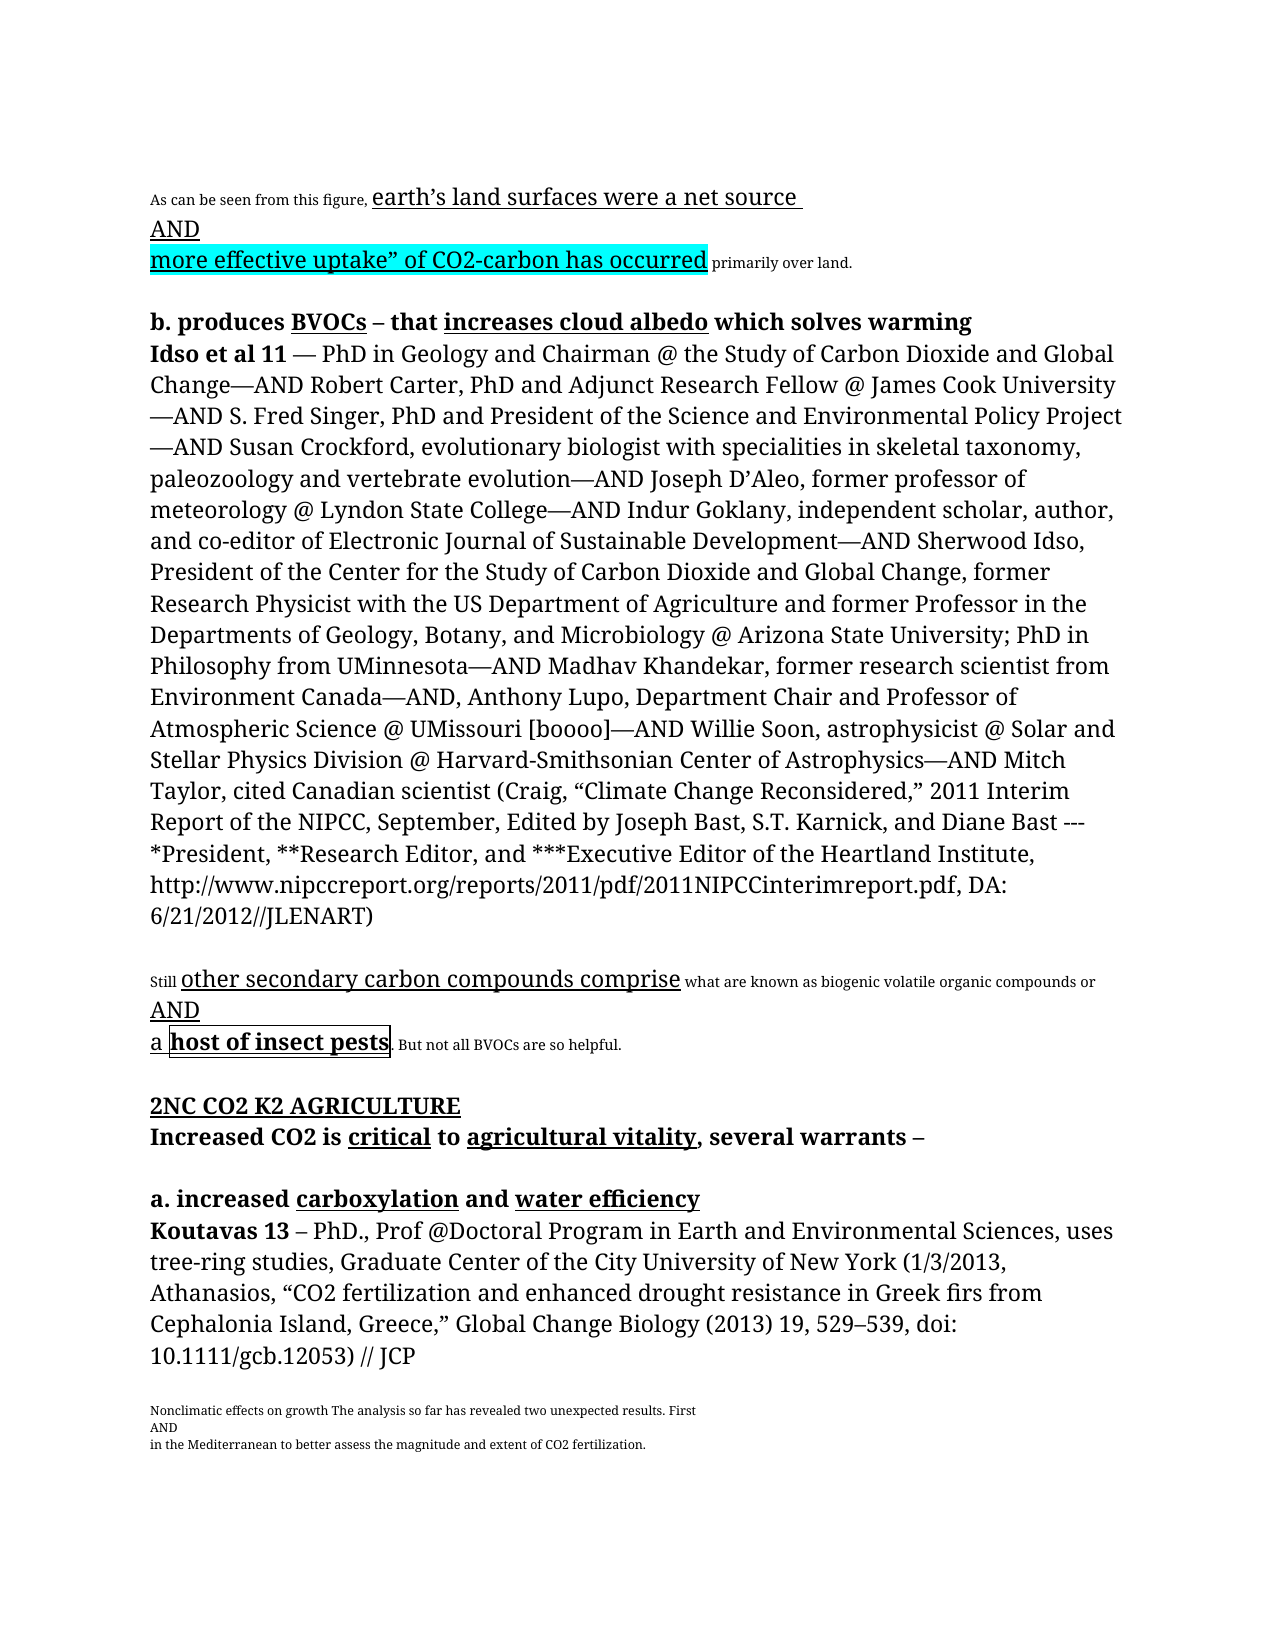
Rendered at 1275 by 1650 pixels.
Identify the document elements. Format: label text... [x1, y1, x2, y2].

text Nonclimatic effects on growth The analysis so far has revealed two unexpected results. First [150, 1402, 1125, 1419]
text AND [150, 1419, 1125, 1436]
text b. produces BVOCs – that increases cloud albedo which solves warming [150, 306, 1125, 337]
text more effective uptake” of CO2-carbon has occurred primarily over land. [708, 244, 1125, 275]
text AND [150, 212, 1125, 244]
text a host of insect pests. But not all BVOCs are so helpful. [391, 1025, 1125, 1058]
text Still other secondary carbon compounds comprise what are known as biogenic volatile organic compounds or [150, 962, 1125, 994]
text in the Mediterranean to better assess the magnitude and extent of CO2 fertilization. [150, 1436, 1125, 1453]
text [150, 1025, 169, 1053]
text a host of insect pests. But not all BVOCs are so helpful. [170, 1026, 389, 1053]
text a. increased carboxylation and water efficiency [150, 1183, 1125, 1214]
text Idso et al 11 — PhD in Geology and Chairman @ the Study of Carbon Dioxide and Global Change—AND Robert Carter, PhD and Adjunct Research Fellow @ James Cook University—AND S. Fred Singer, PhD and President of the Science and Environmental Policy Project—AND Susan Crockford, evolutionary biologist with specialities in skeletal taxonomy, paleozoology and vertebrate evolution—AND Joseph D’Aleo, former professor of meteorology @ Lyndon State College—AND Indur Goklany, independent scholar, author, and co-editor of Electronic Journal of Sustainable Development—AND Sherwood Idso, President of the Center for the Study of Carbon Dioxide and Global Change, former Research Physicist with the US Department of Agriculture and former Professor in the Departments of Geology, Botany, and Microbiology @ Arizona State University; PhD in Philosophy from UMinnesota—AND Madhav Khandekar, former research scientist from Environment Canada—AND, Anthony Lupo, Department Chair and Professor of Atmospheric Science @ UMissouri [boooo]—AND Willie Soon, astrophysicist @ Solar and Stellar Physics Division @ Harvard-Smithsonian Center of Astrophysics—AND Mitch Taylor, cited Canadian scientist (Craig, “Climate Change Reconsidered,” 2011 Interim Report of the NIPCC, September, Edited by Joseph Bast, S.T. Karnick, and Diane Bast --- *President, **Research Editor, and ***Executive Editor of the Heartland Institute, http://www.nipccreport.org/reports/2011/pdf/2011NIPCCinterimreport.pdf, DA: 6/21/2012//JLENART) [150, 337, 1125, 931]
text As can be seen from this figure, earth’s land surfaces were a net source [150, 181, 1125, 212]
text Koutavas 13 – PhD., Prof @Doctoral Program in Earth and Environmental Sciences, uses tree-ring studies, Graduate Center of the City University of New York (1/3/2013, Athanasios, “CO2 fertilization and enhanced drought resistance in Greek firs from Cephalonia Island, Greece,” Global Change Biology (2013) 19, 529–539, doi: 10.1111/gcb.12053) // JCP [150, 1214, 1125, 1371]
text Increased CO2 is critical to agricultural vitality, several warrants – [150, 1121, 1125, 1152]
text AND [150, 994, 1125, 1025]
text 2NC CO2 K2 AGRICULTURE [150, 1089, 1125, 1121]
